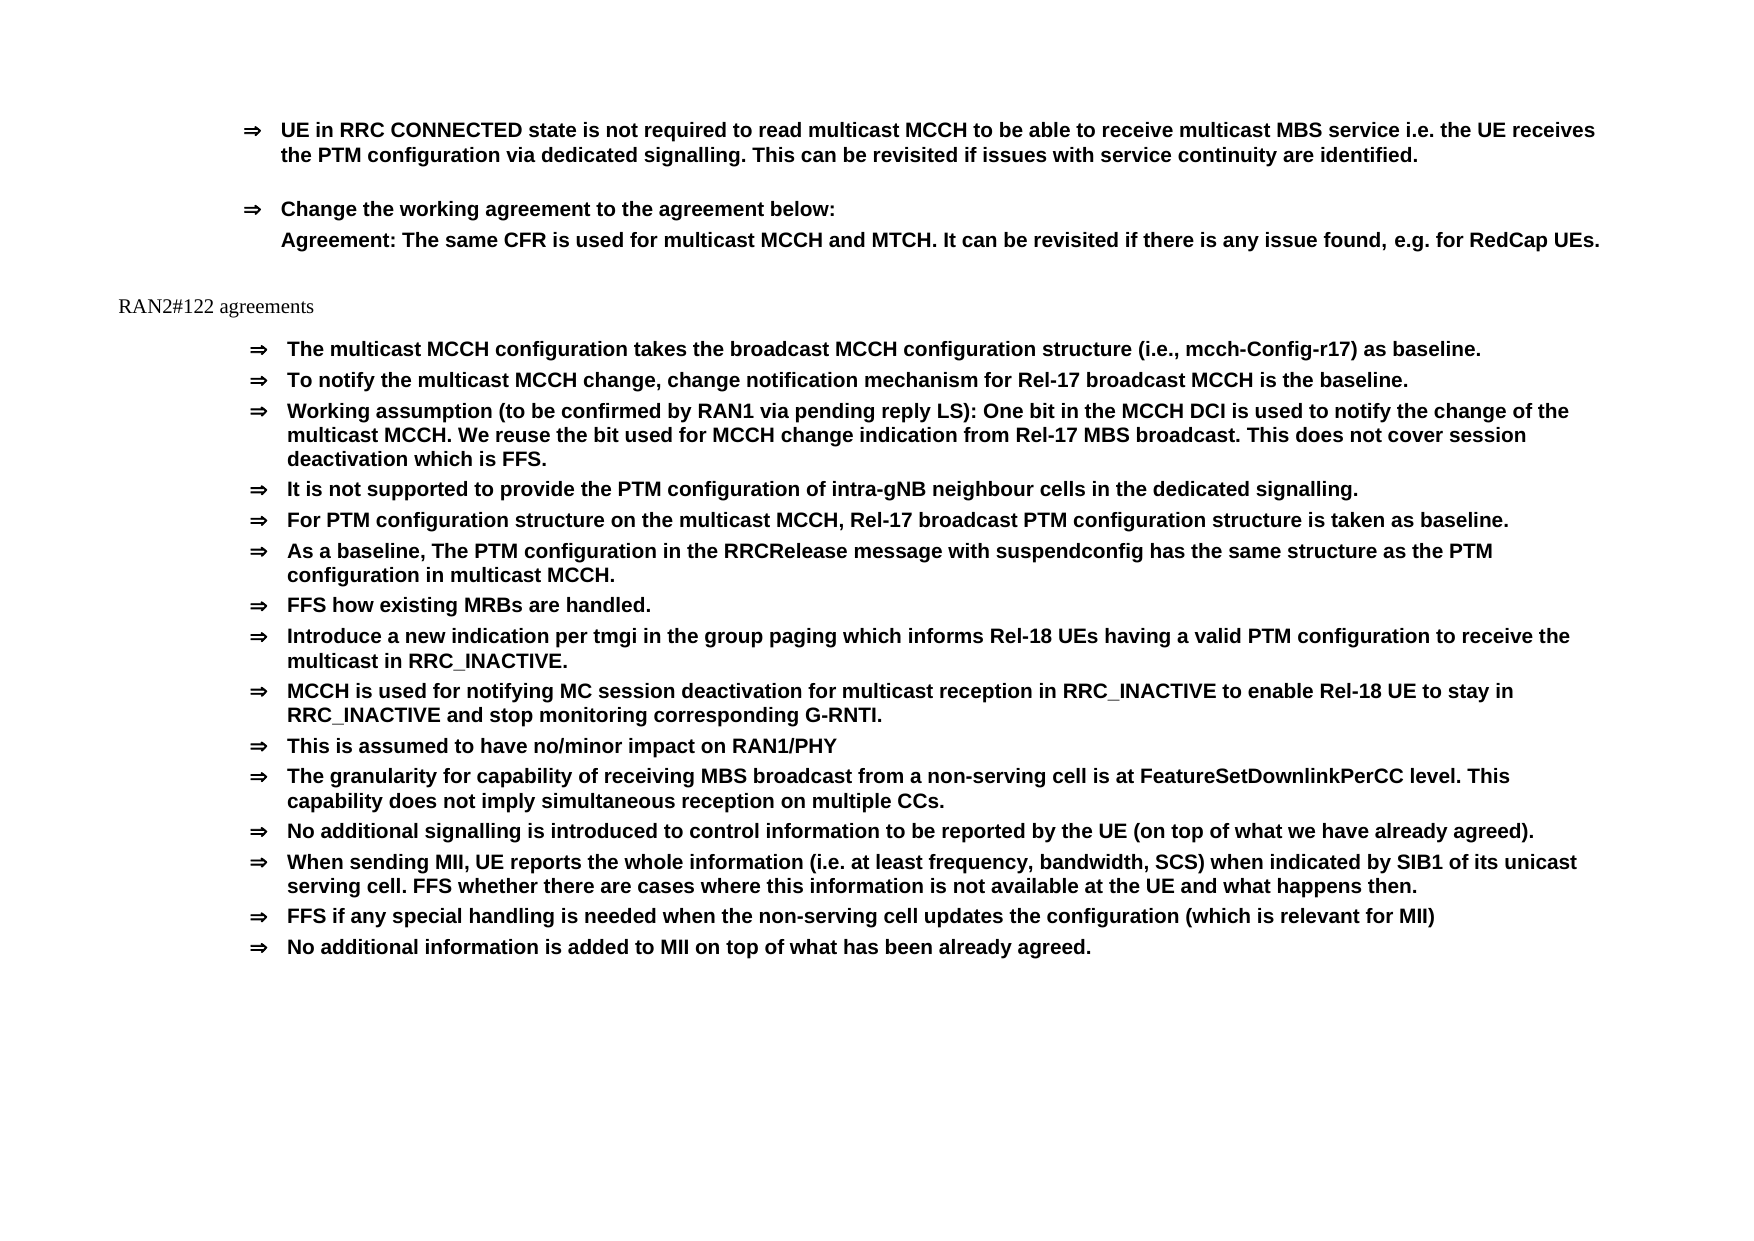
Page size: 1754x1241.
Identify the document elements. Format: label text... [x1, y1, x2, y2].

text As a baseline, The PTM configuration in the RRCRelease message with suspendconfig has the same structure as the PTM configuration in multicast MCCH. [249, 539, 1606, 587]
text No additional signalling is introduced to control information to be reported by the UE (on top of what we have already agreed). [249, 819, 1606, 843]
text When sending MII, UE reports the whole information (i.e. at least frequency, bandwidth, SCS) when indicated by SIB1 of its unicast serving cell. FFS whether there are cases where this information is not available at the UE and what happens then. [249, 849, 1606, 898]
text Change the working agreement to the agreement below: [243, 197, 1606, 221]
text Working assumption (to be confirmed by RAN1 via pending reply LS): One bit in the MCCH DCI is used to notify the change of the multicast MCCH. We reuse the bit used for MCCH change indication from Rel-17 MBS broadcast. This does not cover session deactivation which is FFS. [249, 398, 1606, 471]
text FFS if any special handling is needed when the non-serving cell updates the configuration (which is relevant for MII) [249, 904, 1606, 929]
text MCCH is used for notifying MC session deactivation for multicast reception in RRC_INACTIVE to enable Rel-18 UE to stay in RRC_INACTIVE and stop monitoring corresponding G-RNTI. [249, 679, 1606, 727]
list Agreement: The same CFR is used for multicast MCCH and MTCH. It can be revisited if there is any issue found, e.g. for RedCap UEs. [281, 227, 1606, 251]
text Introduce a new indication per tmgi in the group paging which informs Rel-18 UEs having a valid PTM configuration to receive the multicast in RRC_INACTIVE. [249, 624, 1606, 672]
text No additional information is added to MII on top of what has been already agreed. [249, 935, 1606, 959]
text The multicast MCCH configuration takes the broadcast MCCH configuration structure (i.e., mcch-Config-r17) as baseline. [249, 337, 1606, 362]
text The granularity for capability of receiving MBS broadcast from a non-serving cell is at FeatureSetDownlinkPerCC level. This capability does not imply simultaneous reception on multiple CCs. [249, 764, 1606, 813]
text To notify the multicast MCCH change, change notification mechanism for Rel-17 broadcast MCCH is the baseline. [249, 368, 1606, 392]
text UE in RRC CONNECTED state is not required to read multicast MCCH to be able to receive multicast MBS service i.e. the UE receives the PTM configuration via dedicated signalling. This can be revisited if issues with service continuity are identified. [243, 118, 1606, 167]
text FFS how existing MRBs are handled. [249, 593, 1606, 618]
text It is not supported to provide the PTM configuration of intra-gNB neighbour cells in the dedicated signalling. [249, 477, 1606, 502]
text This is assumed to have no/minor impact on RAN1/PHY [249, 733, 1606, 758]
text RAN2#122 agreements [118, 294, 1606, 318]
text For PTM configuration structure on the multicast MCCH, Rel-17 broadcast PTM configuration structure is taken as baseline. [249, 508, 1606, 532]
